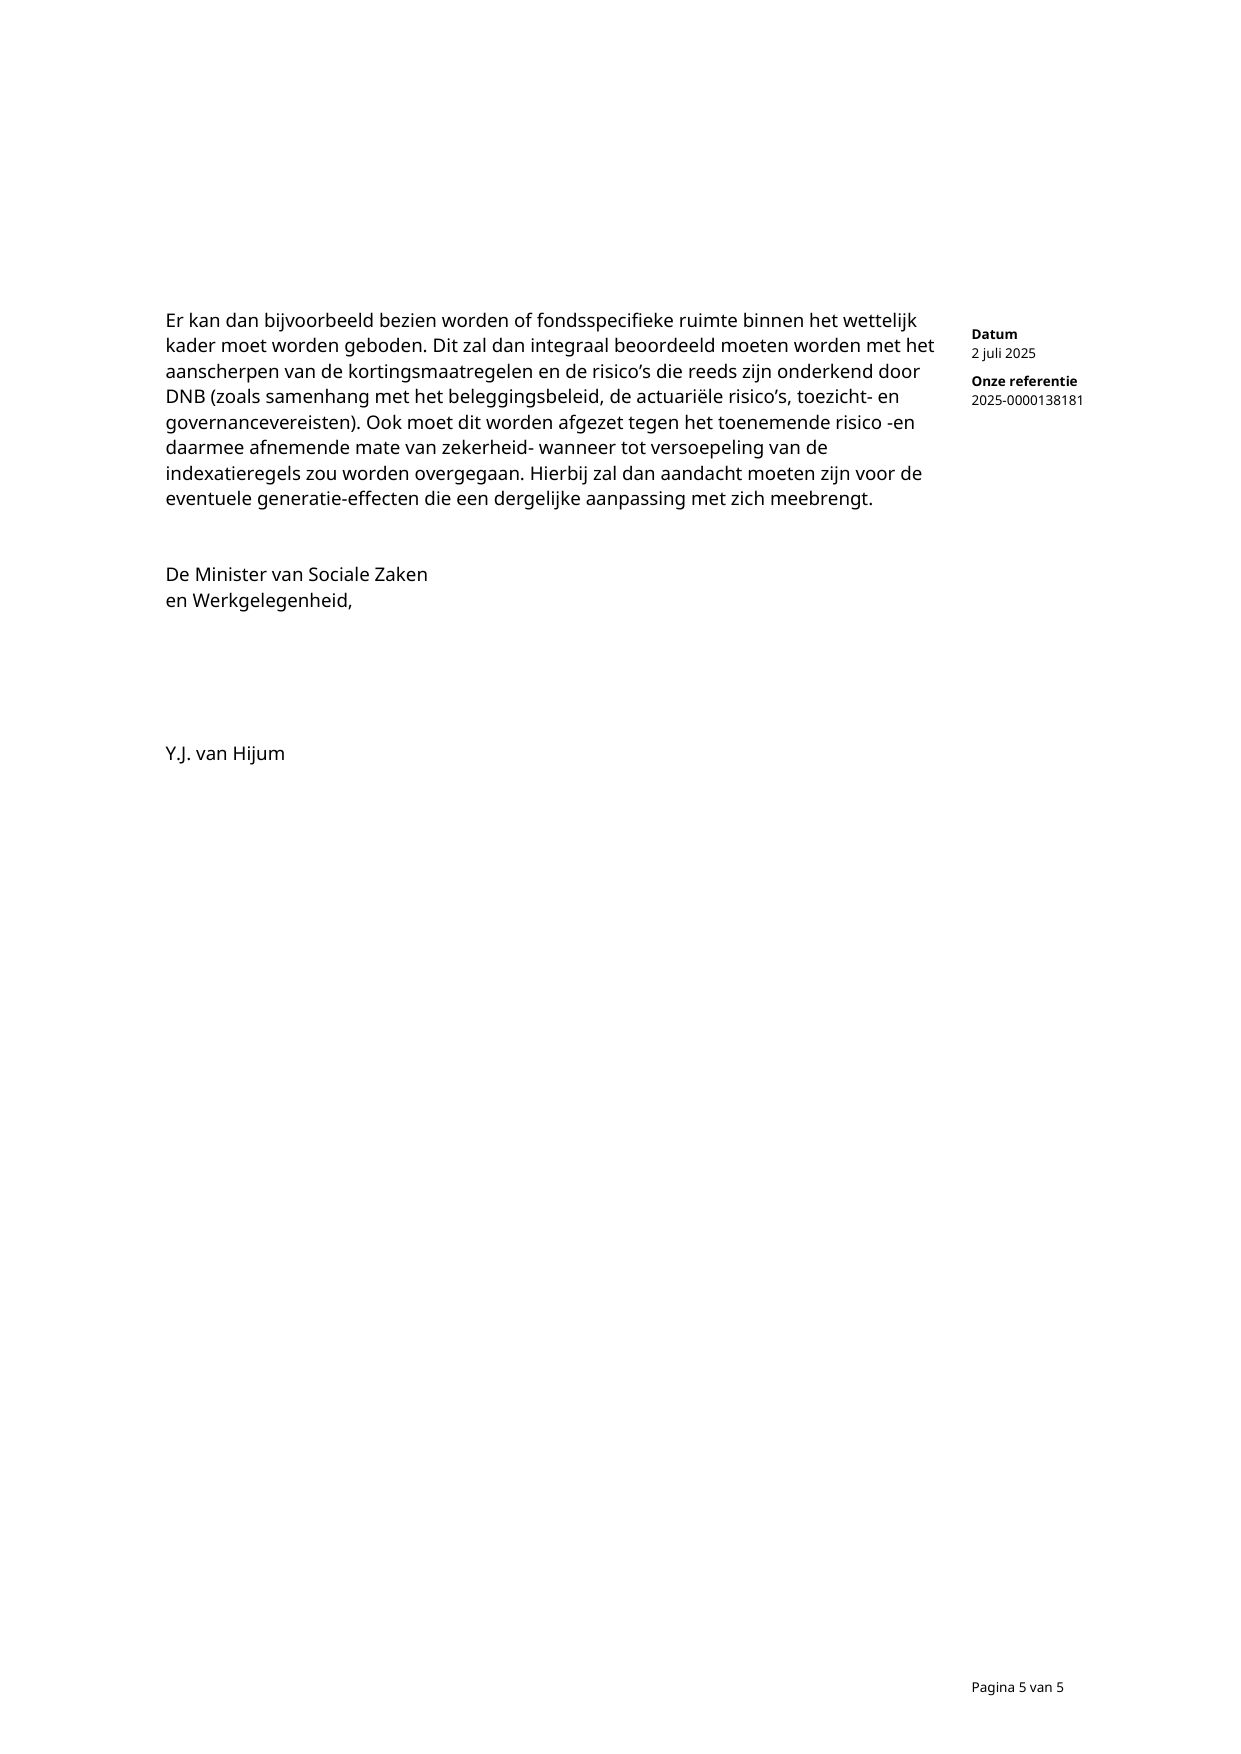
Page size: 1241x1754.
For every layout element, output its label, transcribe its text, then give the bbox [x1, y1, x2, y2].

text Er kan dan bijvoorbeeld bezien worden of fondsspecifieke ruimte binnen het wettelijk kader moet worden geboden. Dit zal dan integraal beoordeeld moeten worden met het aanscherpen van de kortingsmaatregelen en de risico’s die reeds zijn onderkend door DNB (zoals samenhang met het beleggingsbeleid, de actuariële risico’s, toezicht- en governancevereisten). Ook moet dit worden afgezet tegen het toenemende risico -en daarmee afnemende mate van zekerheid- wanneer tot versoepeling van de indexatieregels zou worden overgegaan. Hierbij zal dan aandacht moeten zijn voor de eventuele generatie-effecten die een dergelijke aanpassing met zich meebrengt. [165, 307, 951, 511]
text De Minister van Sociale Zaken en Werkgelegenheid, [165, 562, 951, 613]
text Y.J. van Hijum [165, 740, 951, 766]
